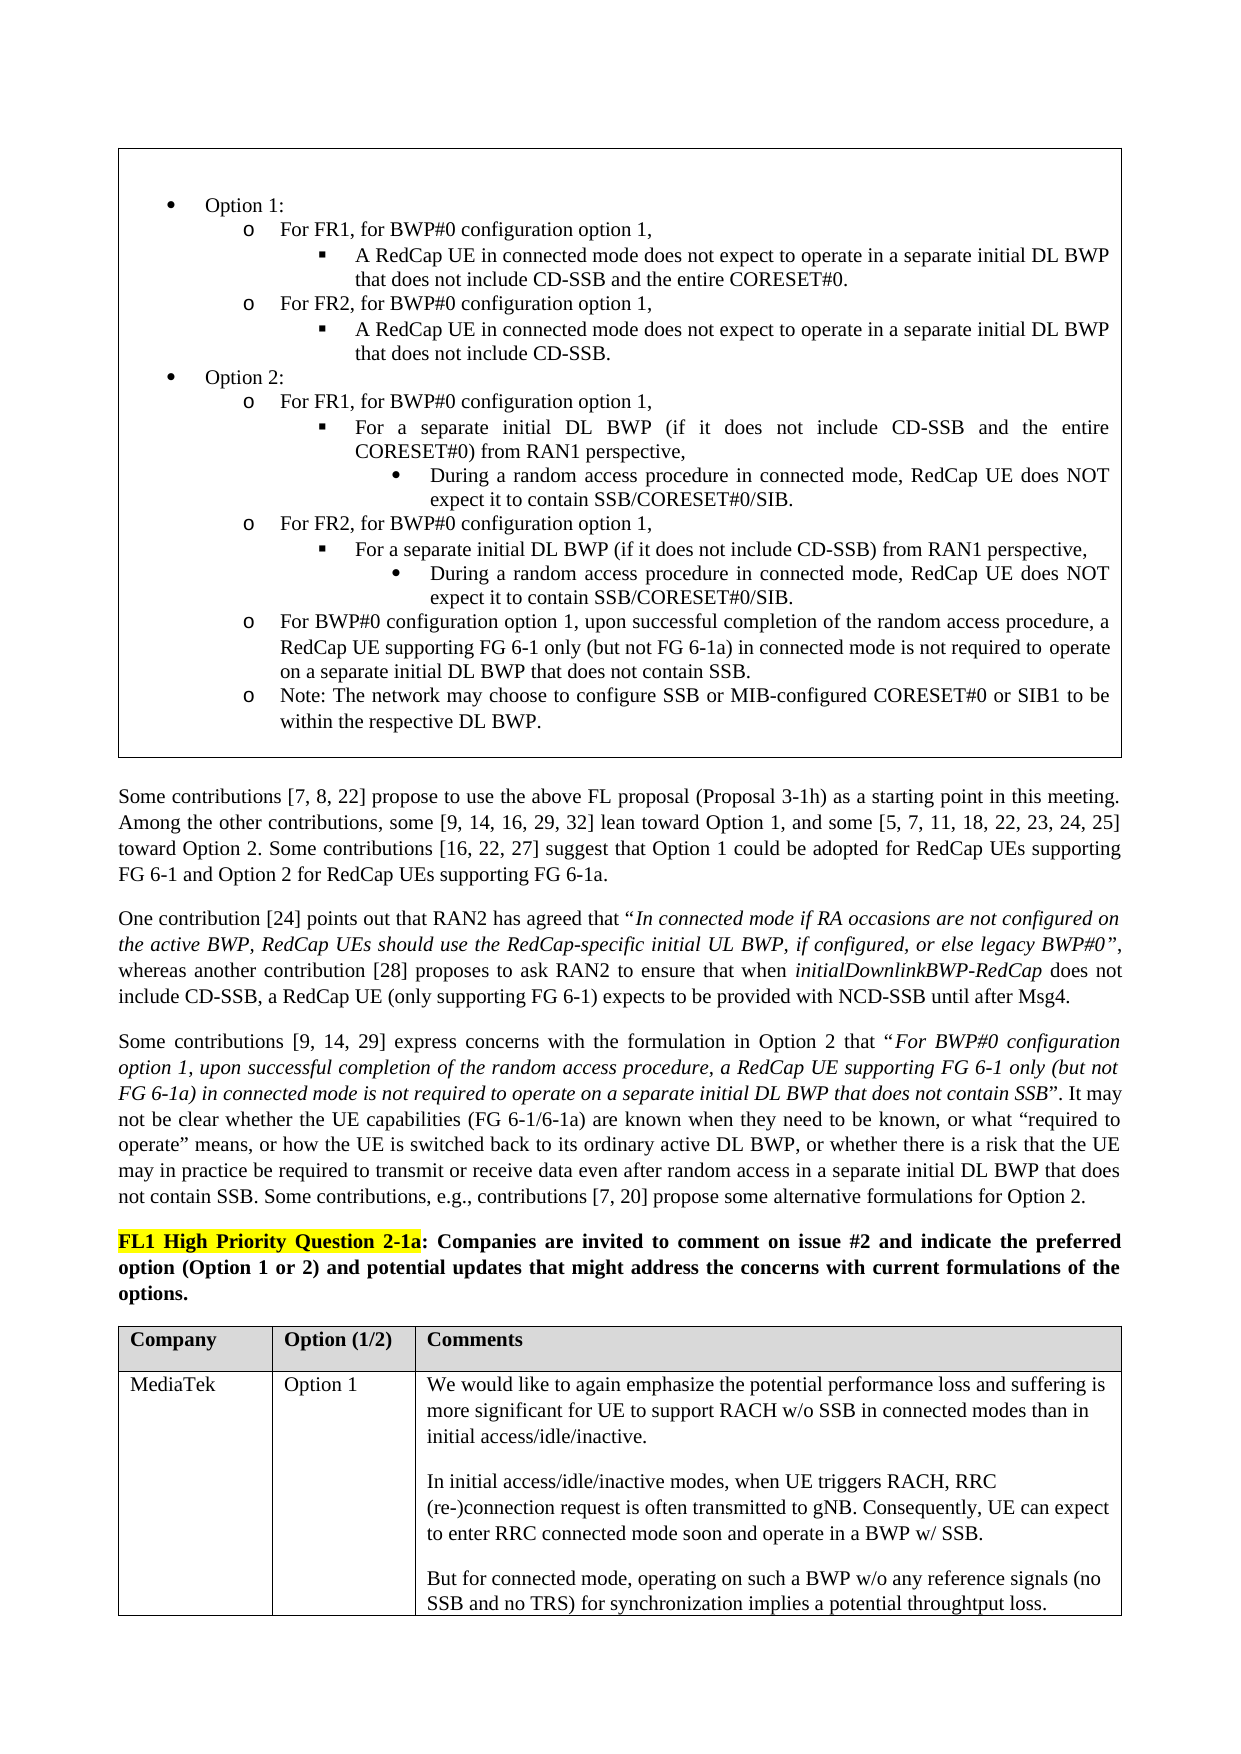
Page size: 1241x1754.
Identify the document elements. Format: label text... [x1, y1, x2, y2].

table_header Option (1/2) [273, 1327, 415, 1371]
text One contribution [24] points out that RAN2 has agreed that “In connected mode if RA occasions are not configured on the active BWP, RedCap UEs should use the RedCap-specific initial UL BWP, if configured, or else legacy BWP#0”, whereas another contribution [28] proposes to ask RAN2 to ensure that when initialDownlinkBWP-RedCap does not include CD-SSB, a RedCap UE (only supporting FG 6-1) expects to be provided with NCD-SSB until after Msg4. [118, 906, 1122, 1008]
text Some contributions [7, 8, 22] propose to use the above FL proposal (Proposal 3-1h) as a starting point in this meeting. Among the other contributions, some [9, 14, 16, 29, 32] lean toward Option 1, and some [5, 7, 11, 18, 22, 23, 24, 25] toward Option 2. Some contributions [16, 22, 27] suggest that Option 1 could be adopted for RedCap UEs supporting FG 6-1 and Option 2 for RedCap UEs supporting FG 6-1a. [118, 758, 1122, 886]
table_header Company [119, 1327, 272, 1371]
table_cell MediaTek [119, 1372, 272, 1615]
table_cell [416, 1372, 1121, 1615]
table_cell Option 1 [273, 1372, 415, 1615]
text FL1 High Priority Question 2-1a: Companies are invited to comment on issue #2 and indicate the preferred option (Option 1 or 2) and potential updates that might address the concerns with current formulations of the options. [118, 1229, 1122, 1305]
table_header Comments [416, 1327, 1121, 1371]
text Some contributions [9, 14, 29] express concerns with the formulation in Option 2 that “For BWP#0 configuration option 1, upon successful completion of the random access procedure, a RedCap UE supporting FG 6-1 only (but not FG 6-1a) in connected mode is not required to operate on a separate initial DL BWP that does not contain SSB”. It may not be clear whether the UE capabilities (FG 6-1/6-1a) are known when they need to be known, or what “required to operate” means, or how the UE is switched back to its ordinary active DL BWP, or whether there is a risk that the UE may in practice be required to transmit or receive data even after random access in a separate initial DL BWP that does not contain SSB. Some contributions, e.g., contributions [7, 20] propose some alternative formulations for Option 2. [118, 1029, 1122, 1208]
